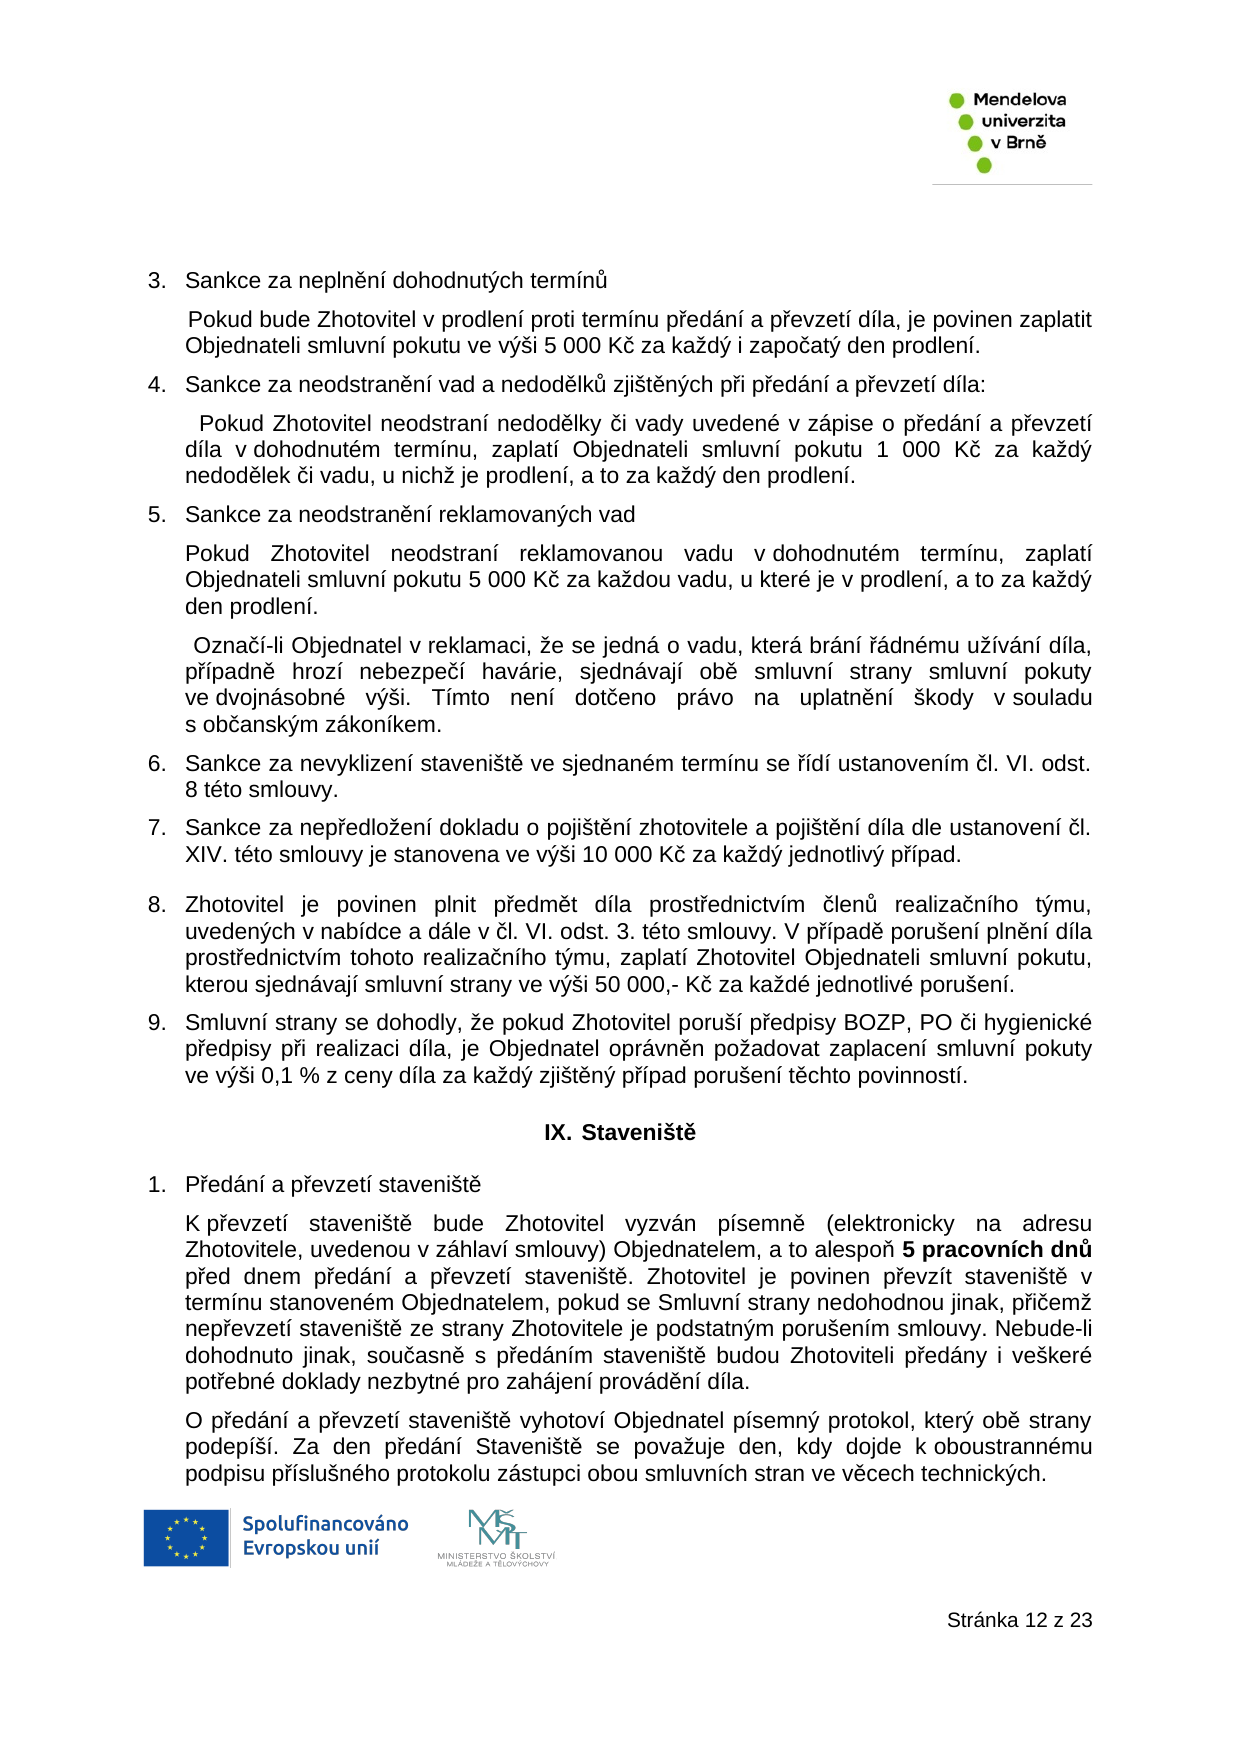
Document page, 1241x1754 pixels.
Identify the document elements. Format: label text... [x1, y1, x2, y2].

text Označí-li Objednatel v reklamaci, že se jedná o vadu, která brání řádnému užívání díla, případně hrozí nebezpečí havárie, sjednávají obě smluvní strany smluvní pokuty ve dvojnásobné výši. Tímto není dotčeno právo na uplatnění škody v souladu s občanským zákoníkem. [148, 632, 1093, 737]
text K převzetí staveniště bude Zhotovitel vyzván písemně (elektronicky na adresu Zhotovitele, uvedenou v záhlaví smlouvy) Objednatelem, a to alespoň 5 pracovních dnů před dnem předání a převzetí staveniště. Zhotovitel je povinen převzít staveniště v termínu stanoveném Objednatelem, pokud se Smluvní strany nedohodnou jinak, přičemž nepřevzetí staveniště ze strany Zhotovitele je podstatným porušením smlouvy. Nebude-li dohodnuto jinak, současně s předáním staveniště budou Zhotoviteli předány i veškeré potřebné doklady nezbytné pro zahájení provádění díla. [185, 1210, 1093, 1394]
picture [142, 1508, 557, 1568]
subtitle Staveniště [148, 1118, 1093, 1145]
list Sankce za neplnění dohodnutých termínů [148, 267, 1093, 293]
text O předání a převzetí staveniště vyhotoví Objednatel písemný protokol, který obě strany podepíší. Za den předání Staveniště se považuje den, kdy dojde k oboustrannému podpisu příslušného protokolu zástupci obou smluvních stran ve věcech technických. [185, 1407, 1093, 1486]
list Zhotovitel je povinen plnit předmět díla prostřednictvím členů realizačního týmu, uvedených v nabídce a dále v čl. VI. odst. 3. této smlouvy. V případě porušení plnění díla prostřednictvím tohoto realizačního týmu, zaplatí Zhotovitel Objednateli smluvní pokutu, kterou sjednávají smluvní strany ve výši 50 000,- Kč za každé jednotlivé porušení. [148, 891, 1093, 997]
list Sankce za nepředložení dokladu o pojištění zhotovitele a pojištění díla dle ustanovení čl. XIV. této smlouvy je stanovena ve výši 10 000 Kč za každý jednotlivý případ. [148, 814, 1093, 867]
list Předání a převzetí staveniště [148, 1171, 1093, 1197]
text Pokud bude Zhotovitel v prodlení proti termínu předání a převzetí díla, je povinen zaplatit Objednateli smluvní pokutu ve výši 5 000 Kč za každý i započatý den prodlení. [148, 306, 1093, 358]
text Pokud Zhotovitel neodstraní nedodělky či vady uvedené v zápise o předání a převzetí díla v dohodnutém termínu, zaplatí Objednateli smluvní pokutu 1 000 Kč za každý nedodělek či vadu, u nichž je prodlení, a to za každý den prodlení. [148, 410, 1093, 489]
text Pokud Zhotovitel neodstraní reklamovanou vadu v dohodnutém termínu, zaplatí Objednateli smluvní pokutu 5 000 Kč za každou vadu, u které je v prodlení, a to za každý den prodlení. [148, 540, 1093, 619]
list Smluvní strany se dohodly, že pokud Zhotovitel poruší předpisy BOZP, PO či hygienické předpisy při realizaci díla, je Objednatel oprávněn požadovat zaplacení smluvní pokuty ve výši 0,1 % z ceny díla za každý zjištěný případ porušení těchto povinností. [148, 1009, 1093, 1088]
list Sankce za neodstranění vad a nedodělků zjištěných při předání a převzetí díla: [148, 371, 1093, 397]
picture [932, 73, 1093, 185]
list Sankce za neodstranění reklamovaných vad [148, 501, 1093, 528]
list Sankce za nevyklizení staveniště ve sjednaném termínu se řídí ustanovením čl. VI. odst. 8 této smlouvy. [148, 749, 1093, 802]
